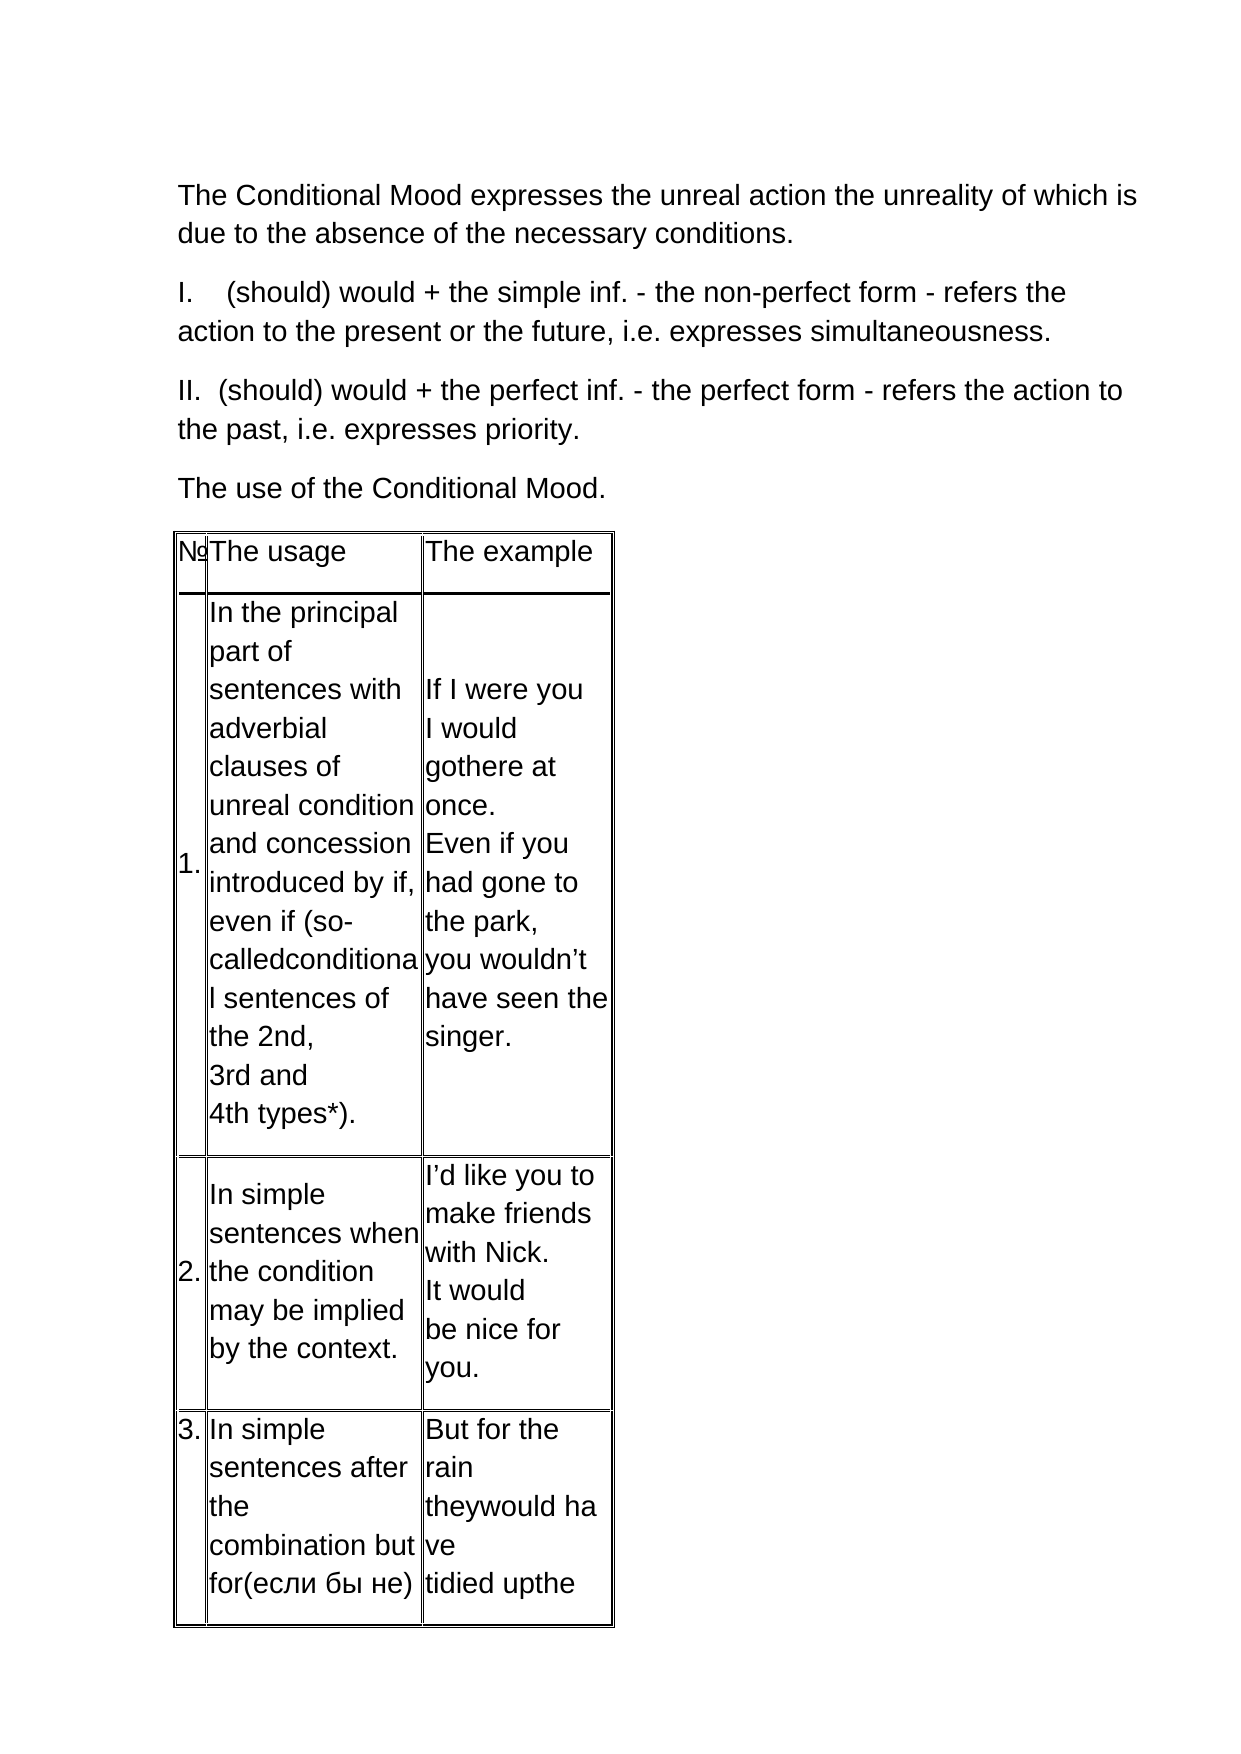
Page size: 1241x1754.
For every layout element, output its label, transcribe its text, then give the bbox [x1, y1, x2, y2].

table_cell In the principal part of sentences with adverbial clauses of unreal condition and concession introduced by if, even if (so-calledconditional sentences of the 2nd, 3rd and 4th types*). [208, 595, 421, 1154]
text The use of the Conditional Mood. [177, 471, 1152, 505]
text II. (should) would + the perfect inf. - the perfect form - refers the action to the past, i.e. expresses priority. [177, 373, 1152, 445]
text The Conditional Mood expresses the unreal action the unreality of which is due to the absence of the necessary conditions. [177, 177, 1152, 249]
table_cell If I were you I would gothere at once. Even if you had gone to the park, you wouldn’t have seen the singer. [424, 592, 611, 1154]
table_header The example [423, 534, 611, 592]
text I. (should) would + the simple inf. - the non-perfect form - refers the action to the present or the future, i.e. expresses simultaneousness. [177, 275, 1152, 347]
table_cell 1. [177, 592, 205, 1154]
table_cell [423, 1409, 613, 1624]
table_cell I’d like you to make friends with Nick. It would be nice for you. [424, 1155, 612, 1409]
table_cell 2. [177, 1155, 205, 1409]
table_header № [177, 561, 205, 592]
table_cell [207, 1412, 422, 1624]
table_cell In simple sentences when the condition may be implied by the context. [208, 1158, 421, 1409]
table_header The usage [207, 534, 422, 592]
table_cell 3. [177, 1412, 207, 1624]
